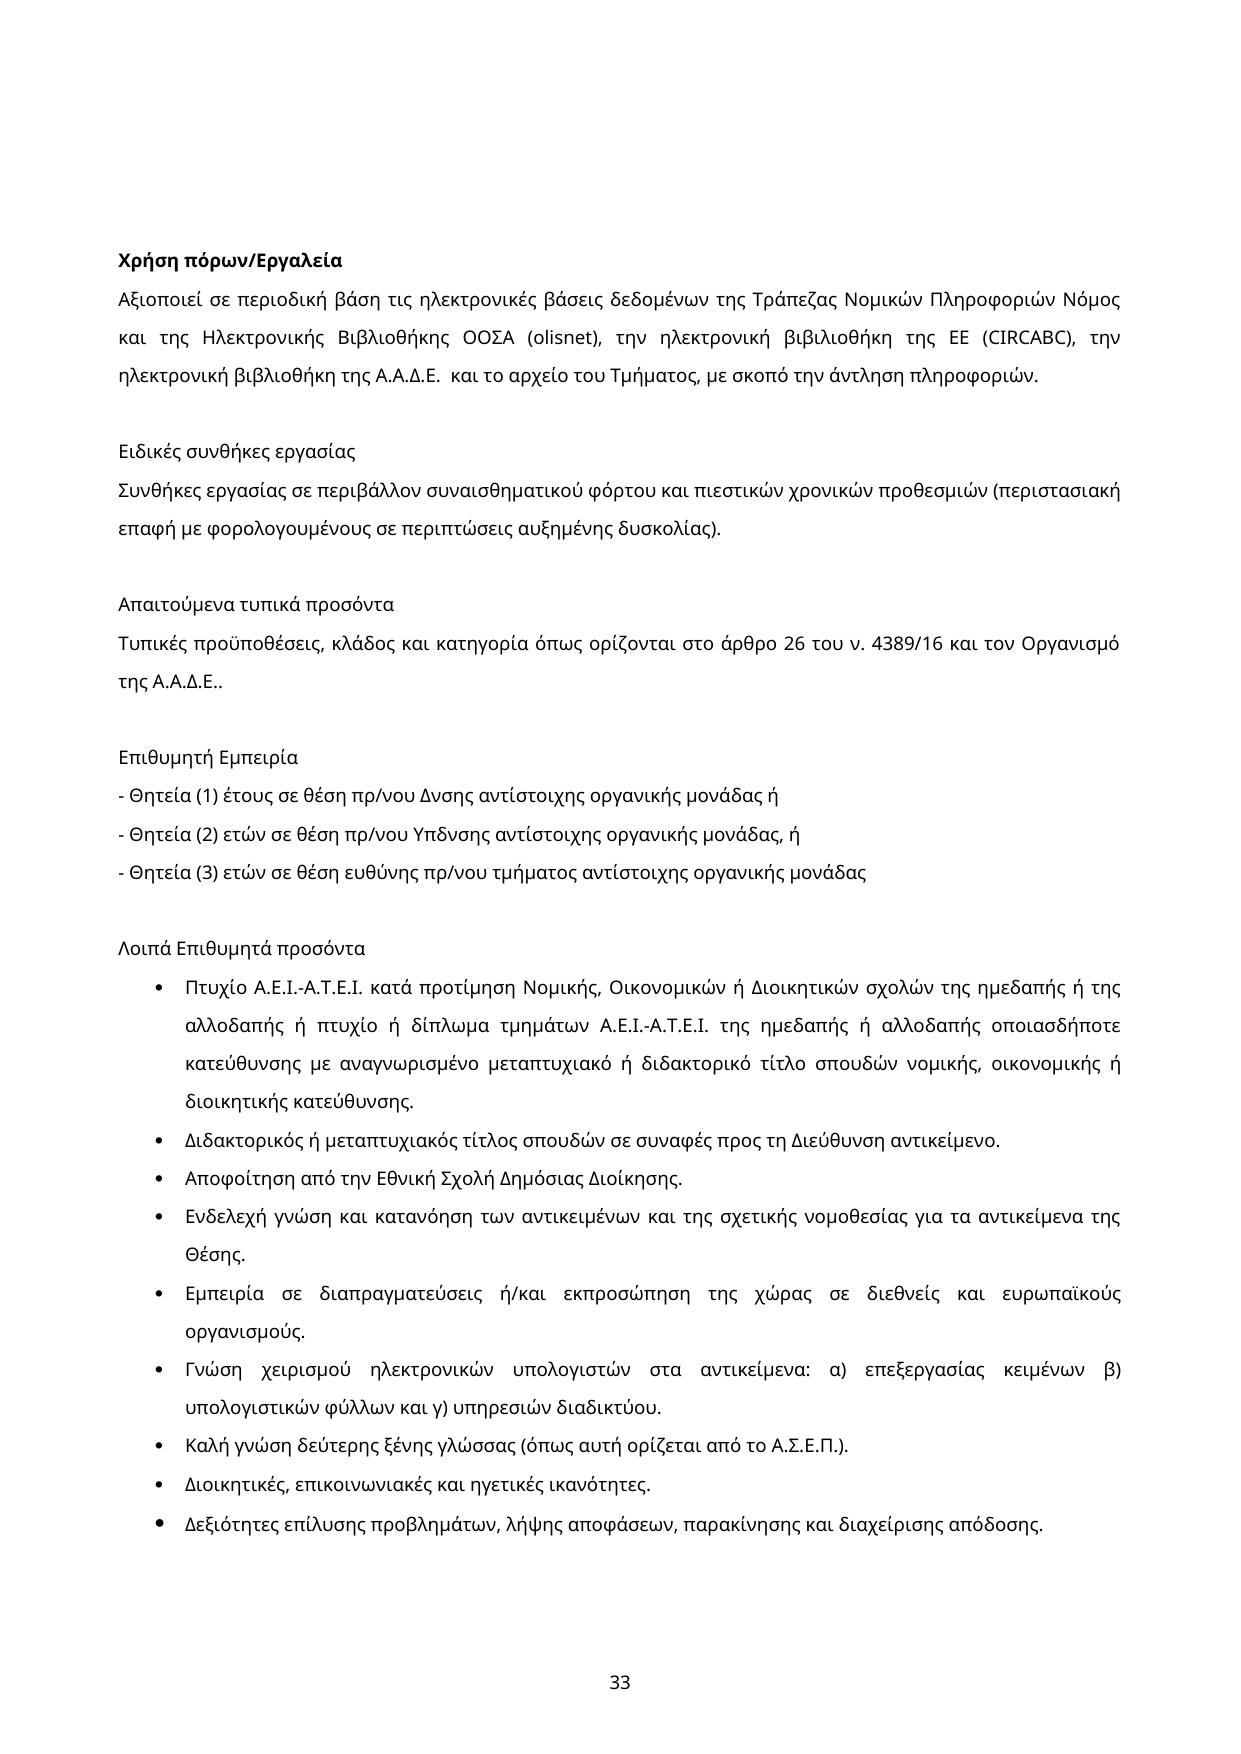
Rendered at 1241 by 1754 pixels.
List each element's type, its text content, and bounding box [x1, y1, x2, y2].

text Ειδικές συνθήκες εργασίας [118, 439, 1122, 464]
list Γνώση χειρισμού ηλεκτρονικών υπολογιστών στα αντικείμενα: α) επεξεργασίας κειμένων β) υπολογιστικών φύλλων και γ) υπηρεσιών διαδικτύου. [156, 1356, 1122, 1420]
list Δεξιότητες επίλυσης προβλημάτων, λήψης αποφάσεων, παρακίνησης και διαχείρισης απόδοσης. [156, 1509, 1122, 1537]
list Πτυχίο Α.Ε.Ι.-Α.Τ.Ε.Ι. κατά προτίμηση Νομικής, Οικονομικών ή Διοικητικών σχολών της ημεδαπής ή της αλλοδαπής ή πτυχίο ή δίπλωμα τμημάτων Α.Ε.Ι.-Α.Τ.Ε.Ι. της ημεδαπής ή αλλοδαπής οποιασδήποτε κατεύθυνσης με αναγνωρισμένο μεταπτυχιακό ή διδακτορικό τίτλο σπουδών νομικής, οικονομικής ή διοικητικής κατεύθυνσης. [156, 974, 1122, 1114]
text Χρήση πόρων/Εργαλεία [118, 248, 1122, 273]
list Διοικητικές, επικοινωνιακές και ηγετικές ικανότητες. [156, 1471, 1122, 1496]
text Επιθυμητή Εμπειρία [118, 744, 1122, 770]
text Αξιοποιεί σε περιοδική βάση τις ηλεκτρονικές βάσεις δεδομένων της Τράπεζας Νομικών Πληροφοριών Νόμος και της Ηλεκτρονικής Βιβλιοθήκης ΟΟΣΑ (olisnet), την ηλεκτρονική βιβιλιοθήκη της ΕΕ (CIRCABC), την ηλεκτρονική βιβλιοθήκη της Α.Α.Δ.Ε. και το αρχείο του Τμήματος, με σκοπό την άντληση πληροφοριών. [118, 286, 1122, 388]
text Απαιτούμενα τυπικά προσόντα [118, 592, 1122, 617]
list Αποφοίτηση από την Εθνική Σχολή Δημόσιας Διοίκησης. [156, 1165, 1122, 1191]
list Εμπειρία σε διαπραγματεύσεις ή/και εκπροσώπηση της χώρας σε διεθνείς και ευρωπαϊκούς οργανισμούς. [156, 1280, 1122, 1343]
text - Θητεία (1) έτους σε θέση πρ/νου Δνσης αντίστοιχης οργανικής μονάδας ή [118, 783, 1122, 808]
list Διδακτορικός ή μεταπτυχιακός τίτλος σπουδών σε συναφές προς τη Διεύθυνση αντικείμενο. [156, 1127, 1122, 1152]
text Τυπικές προϋποθέσεις, κλάδος και κατηγορία όπως ορίζονται στο άρθρο 26 του ν. 4389/16 και τον Οργανισμό της Α.Α.Δ.Ε.. [118, 630, 1122, 694]
list Ενδελεχή γνώση και κατανόηση των αντικειμένων και της σχετικής νομοθεσίας για τα αντικείμενα της Θέσης. [156, 1203, 1122, 1267]
list Καλή γνώση δεύτερης ξένης γλώσσας (όπως αυτή ορίζεται από το Α.Σ.Ε.Π.). [156, 1433, 1122, 1458]
text Λοιπά Επιθυμητά προσόντα [118, 936, 1122, 961]
text Συνθήκες εργασίας σε περιβάλλον συναισθηματικού φόρτου και πιεστικών χρονικών προθεσμιών (περιστασιακή επαφή με φορολογουμένους σε περιπτώσεις αυξημένης δυσκολίας). [118, 477, 1122, 541]
text - Θητεία (3) ετών σε θέση ευθύνης πρ/νου τμήματος αντίστοιχης οργανικής μονάδας [118, 859, 1122, 885]
text - Θητεία (2) ετών σε θέση πρ/νου Υπδνσης αντίστοιχης οργανικής μονάδας, ή [118, 821, 1122, 847]
